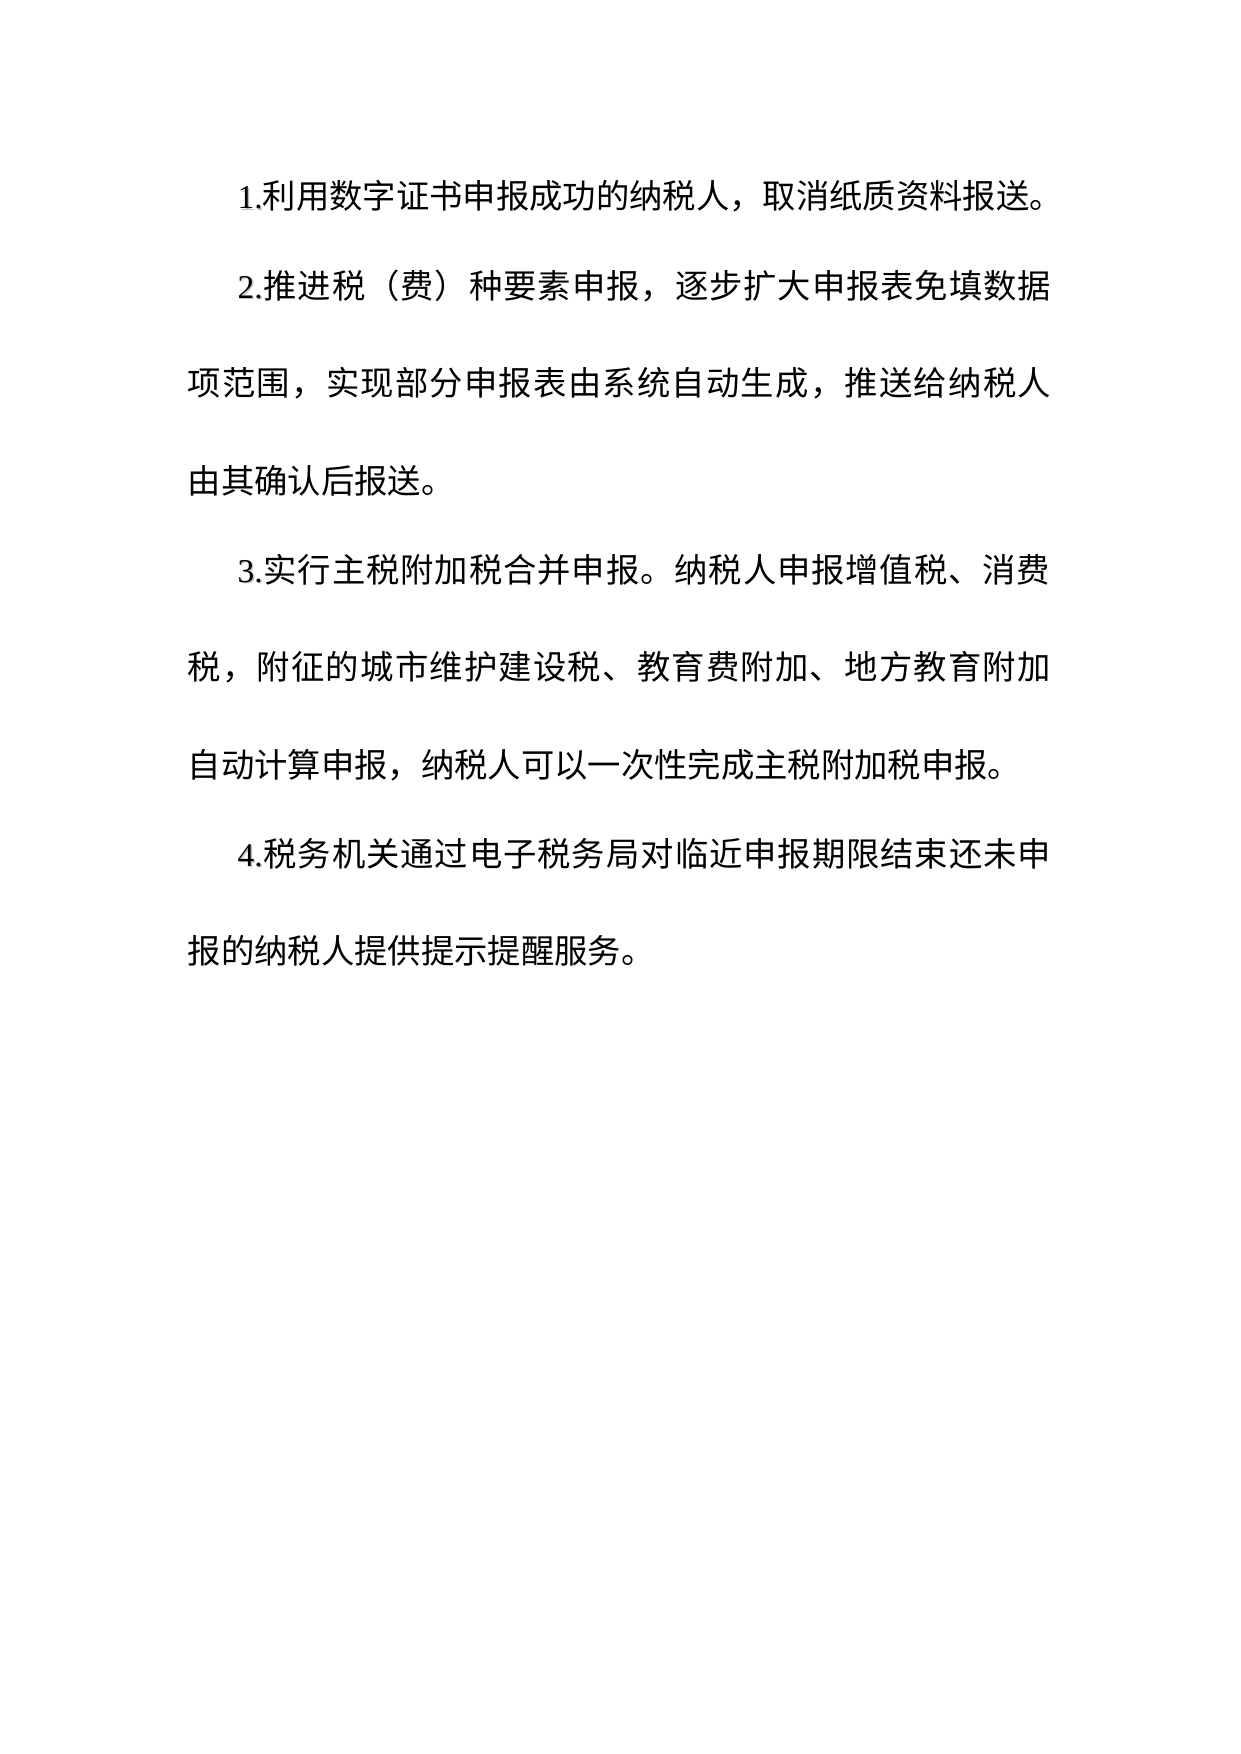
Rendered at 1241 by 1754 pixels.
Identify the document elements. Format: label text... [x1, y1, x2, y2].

text 1.利用数字证书申报成功的纳税人，取消纸质资料报送。 [187, 162, 1053, 227]
text 4.税务机关通过电子税务局对临近申报期限结束还未申报的纳税人提供提示提醒服务。 [187, 819, 1053, 982]
text 3.实行主税附加税合并申报。纳税人申报增值税、消费税，附征的城市维护建设税、教育费附加、地方教育附加自动计算申报，纳税人可以一次性完成主税附加税申报。 [187, 535, 1053, 795]
text 2.推进税（费）种要素申报，逐步扩大申报表免填数据项范围，实现部分申报表由系统自动生成，推送给纳税人由其确认后报送。 [187, 251, 1053, 511]
